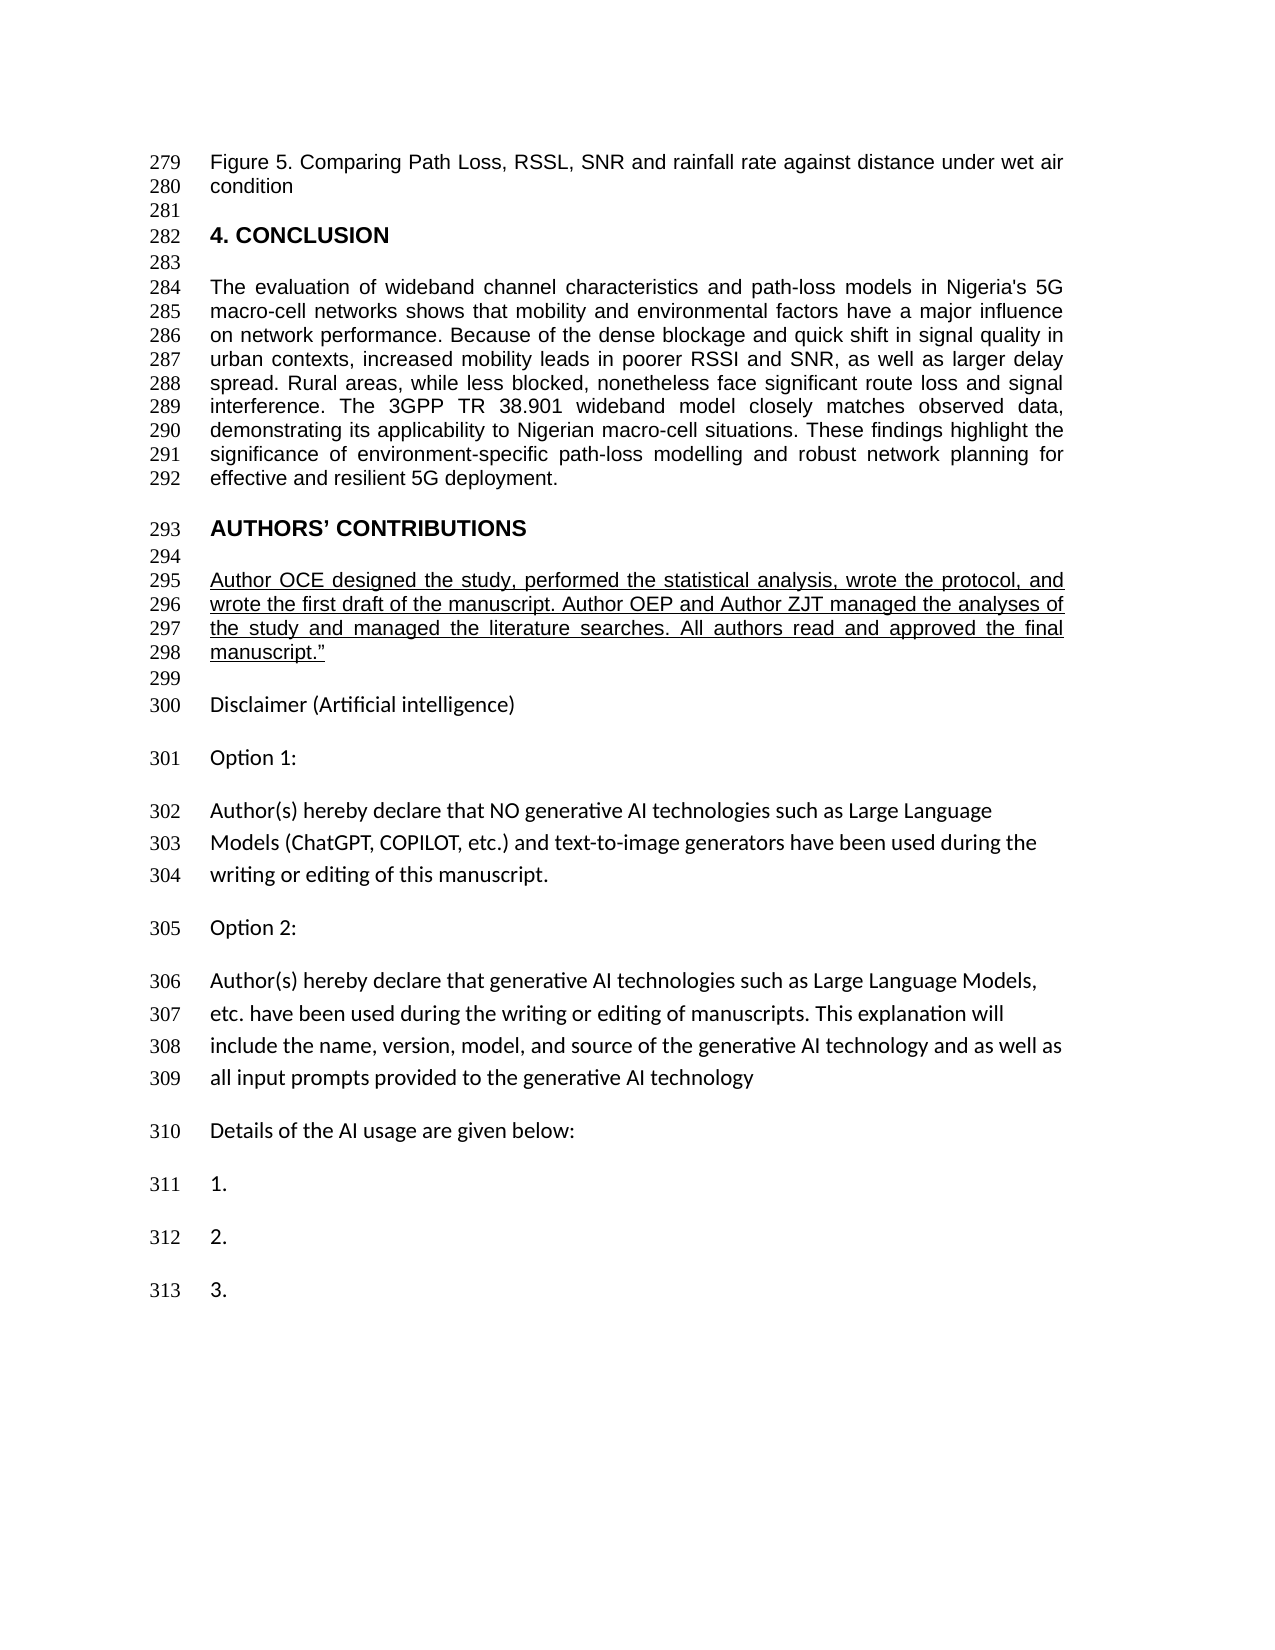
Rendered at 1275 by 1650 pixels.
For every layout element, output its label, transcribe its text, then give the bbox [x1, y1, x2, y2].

text 4. Conclusion [210, 222, 1065, 248]
text Disclaimer (Artificial intelligence) [210, 690, 1065, 718]
text Author OCE designed the study, performed the statistical analysis, wrote the protocol, and wrote the first draft of the manuscript. Author OEP and Author ZJT managed the analyses of the study and managed the literature searches. All authors read and approved the final manuscript.” [210, 614, 1065, 664]
text Author OCE designed the study, performed the statistical analysis, wrote the protocol, and wrote the first draft of the manuscript. Author OEP and Author ZJT managed the analyses of the study and managed the literature searches. All authors read and approved the final manuscript.” [210, 590, 1065, 613]
text Author(s) hereby declare that NO generative AI technologies such as Large Language Models (ChatGPT, COPILOT, etc.) and text-to-image generators have been used during the writing or editing of this manuscript. [210, 796, 1065, 888]
text Authors’ Contributions [210, 515, 1065, 542]
text 2. [210, 1222, 1065, 1250]
text Author(s) hereby declare that generative AI technologies such as Large Language Models, etc. have been used during the writing or editing of manuscripts. This explanation will include the name, version, model, and source of the generative AI technology and as well as all input prompts provided to the generative AI technology [210, 967, 1065, 1091]
text The evaluation of wideband channel characteristics and path-loss models in Nigeria's 5G macro-cell networks shows that mobility and environmental factors have a major influence on network performance. Because of the dense blockage and quick shift in signal quality in urban contexts, increased mobility leads in poorer RSSI and SNR, as well as larger delay spread. Rural areas, while less blocked, nonetheless face significant route loss and signal interference. The 3GPP TR 38.901 wideband model closely matches observed data, demonstrating its applicability to Nigerian macro-cell situations. These findings highlight the significance of environment-specific path-loss modelling and robust network planning for effective and resilient 5G deployment. [210, 274, 1065, 490]
text Details of the AI usage are given below: [210, 1116, 1065, 1144]
text 3. [210, 1275, 1065, 1303]
text Option 2: [210, 913, 1065, 942]
text Option 1: [210, 743, 1065, 771]
text Figure 5. Comparing Path Loss, RSSL, SNR and rainfall rate against distance under wet air condition [210, 150, 1065, 198]
text 1. [210, 1169, 1065, 1197]
text Author OCE designed the study, performed the statistical analysis, wrote the protocol, and wrote the first draft of the manuscript. Author OEP and Author ZJT managed the analyses of the study and managed the literature searches. All authors read and approved the final manuscript.” [210, 568, 1065, 589]
